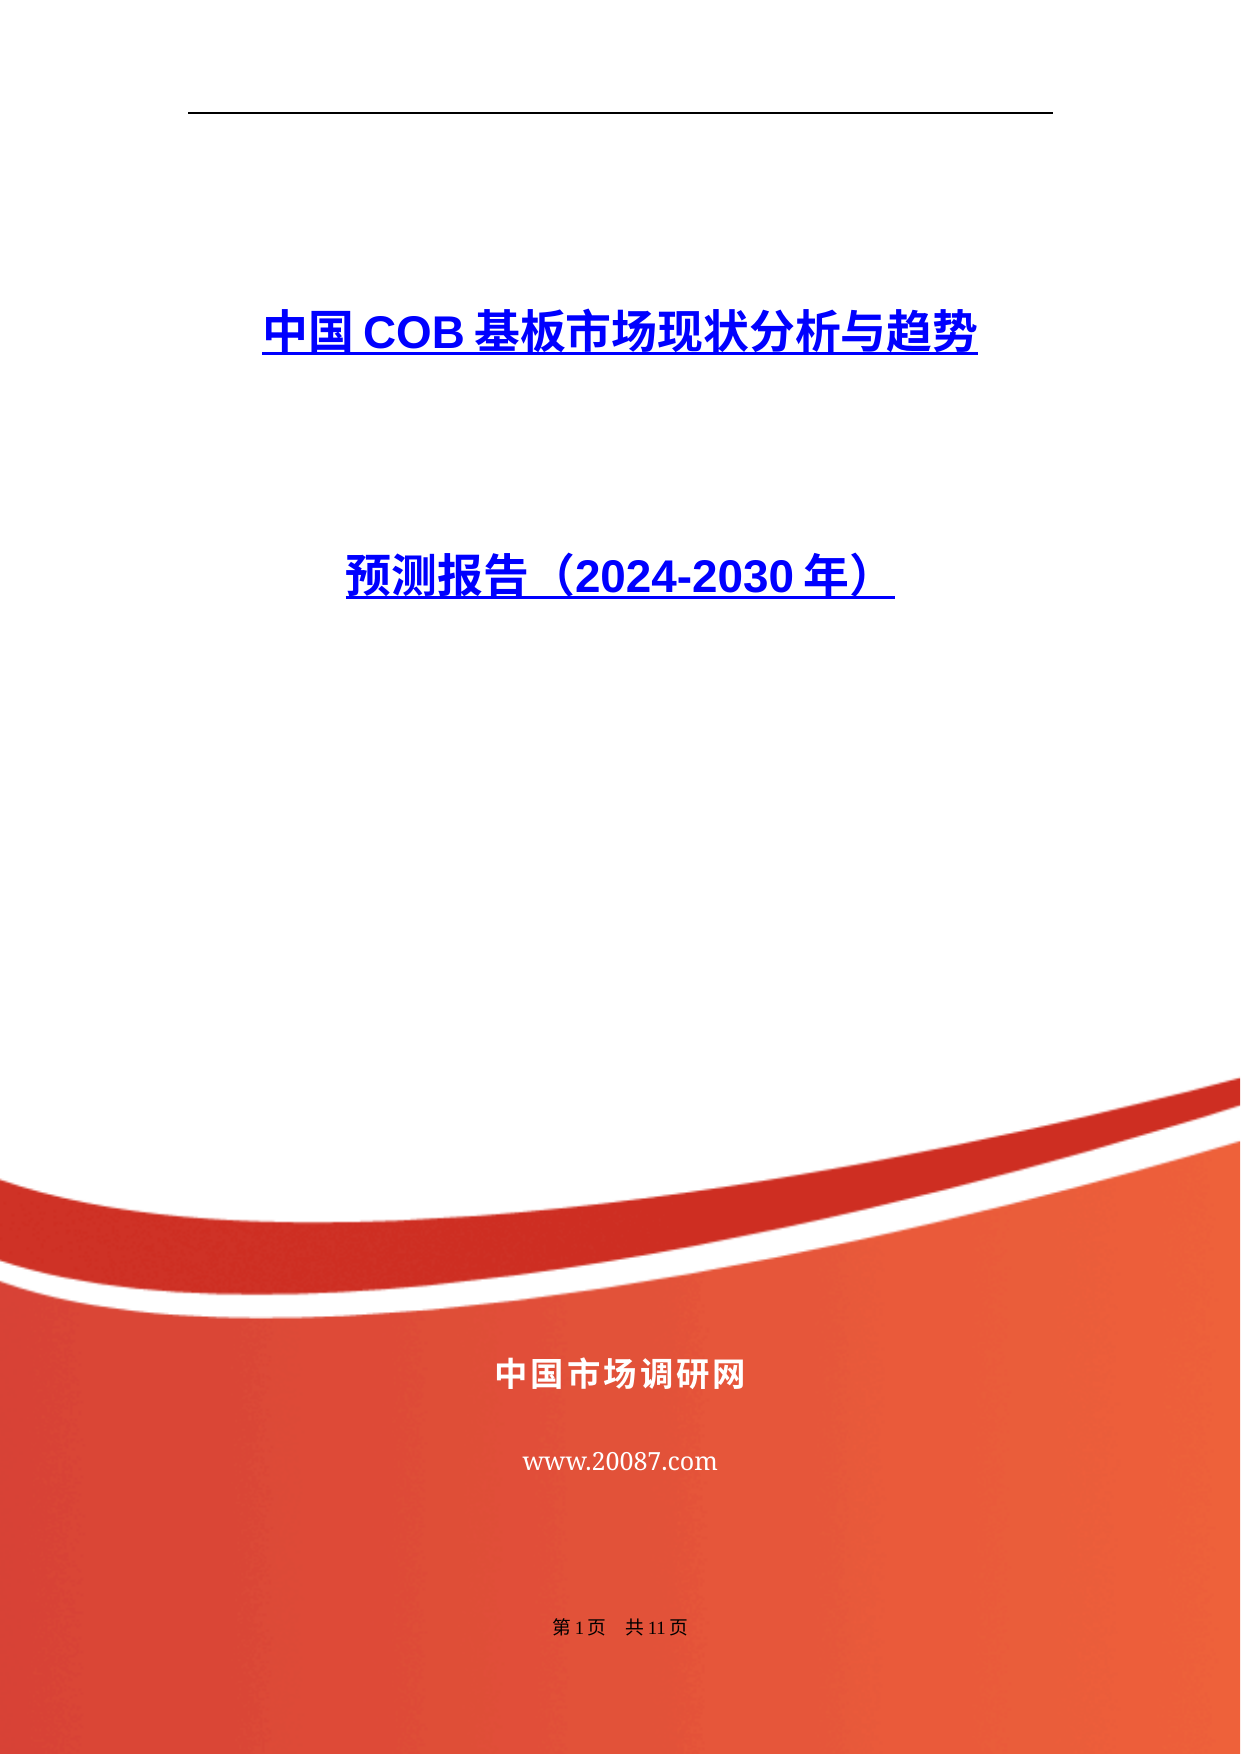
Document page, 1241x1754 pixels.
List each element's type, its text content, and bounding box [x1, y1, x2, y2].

table_header 中国COB基板市场现状分析与趋势预测报告（2024-2030年） [188, 207, 1053, 773]
subtitle 中国市场调研网 [187, 1339, 1053, 1404]
text www.20087.com [187, 1428, 1053, 1493]
picture [0, 1006, 1241, 1754]
